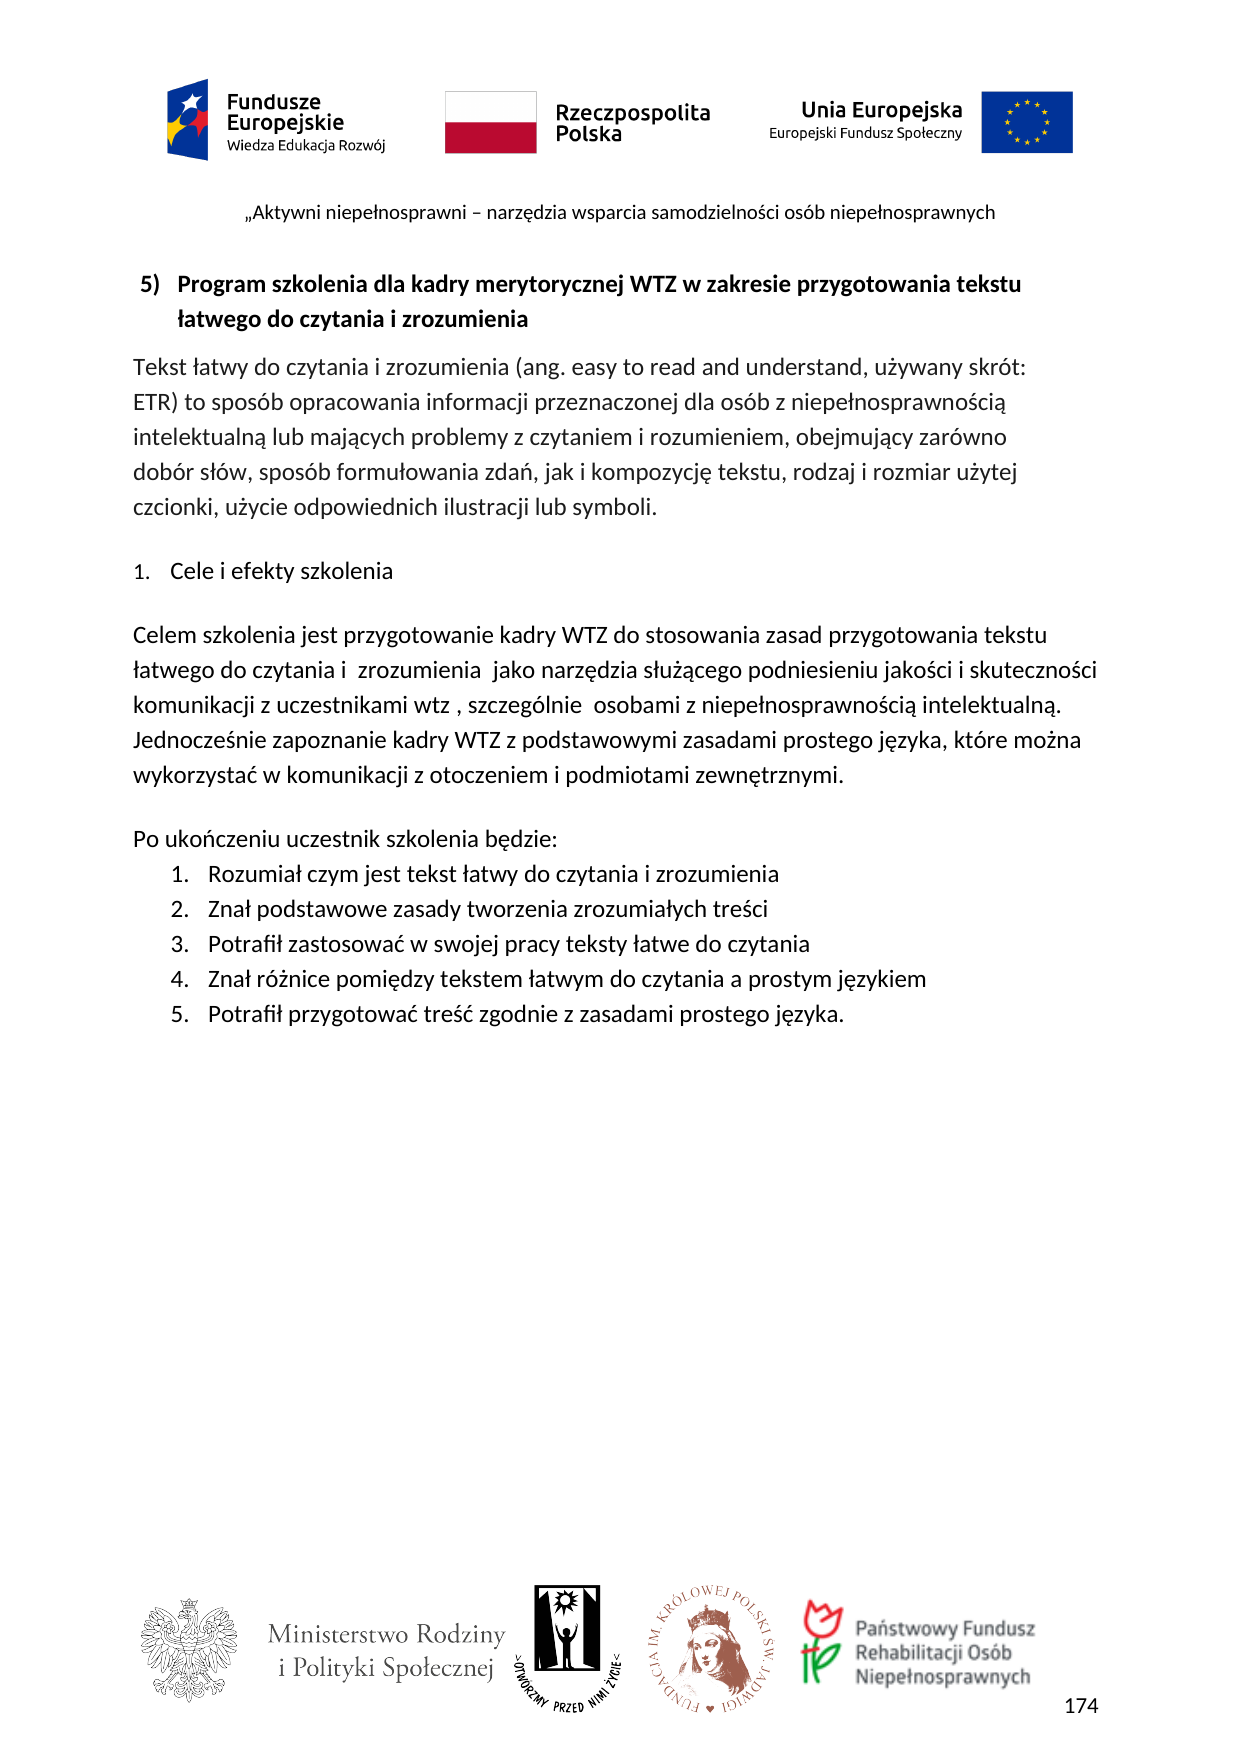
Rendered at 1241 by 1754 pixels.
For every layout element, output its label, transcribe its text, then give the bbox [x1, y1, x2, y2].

subtitle Program szkolenia dla kadry merytorycznej WTZ w zakresie przygotowania tekstu łatwego do czytania i zrozumienia [140, 268, 1107, 334]
list Potrafił przygotować treść zgodnie z zasadami prostego języka. [170, 998, 1107, 1029]
picture [514, 1585, 621, 1713]
picture [141, 1598, 506, 1703]
list Rozumiał czym jest tekst łatwy do czytania i zrozumienia [170, 858, 1107, 889]
text ETR) to sposób opracowania informacji przeznaczonej dla osób z niepełnosprawnością [133, 386, 1107, 416]
list Cele i efekty szkolenia [133, 555, 1107, 586]
list Potrafił zastosować w swojej pracy teksty łatwe do czytania [170, 928, 1107, 959]
text intelektualną lub mających problemy z czytaniem i rozumieniem, obejmujący zarówno [133, 421, 1107, 451]
text Po ukończeniu uczestnik szkolenia będzie: [133, 823, 1107, 854]
text dobór słów, sposób formułowania zdań, jak i kompozycję tekstu, rodzaj i rozmiar użytej czcionki, użycie odpowiednich ilustracji lub symboli. [133, 456, 1107, 521]
list Znał różnice pomiędzy tekstem łatwym do czytania a prostym językiem [170, 963, 1107, 994]
picture [147, 59, 1093, 181]
list Znał podstawowe zasady tworzenia zrozumiałych treści [170, 893, 1107, 924]
text Celem szkolenia jest przygotowanie kadry WTZ do stosowania zasad przygotowania tekstu łatwego do czytania i zrozumienia jako narzędzia służącego podniesieniu jakości i skuteczności komunikacji z uczestnikami wtz , szczególnie osobami z niepełnosprawnością intelektualną. Jednocześnie zapoznanie kadry WTZ z podstawowymi zasadami prostego języka, które można wykorzystać w komunikacji z otoczeniem i podmiotami zewnętrznymi. [133, 619, 1107, 790]
text Tekst łatwy do czytania i zrozumienia (ang. easy to read and understand, używany skrót: [133, 351, 1107, 381]
picture [648, 1585, 1063, 1713]
